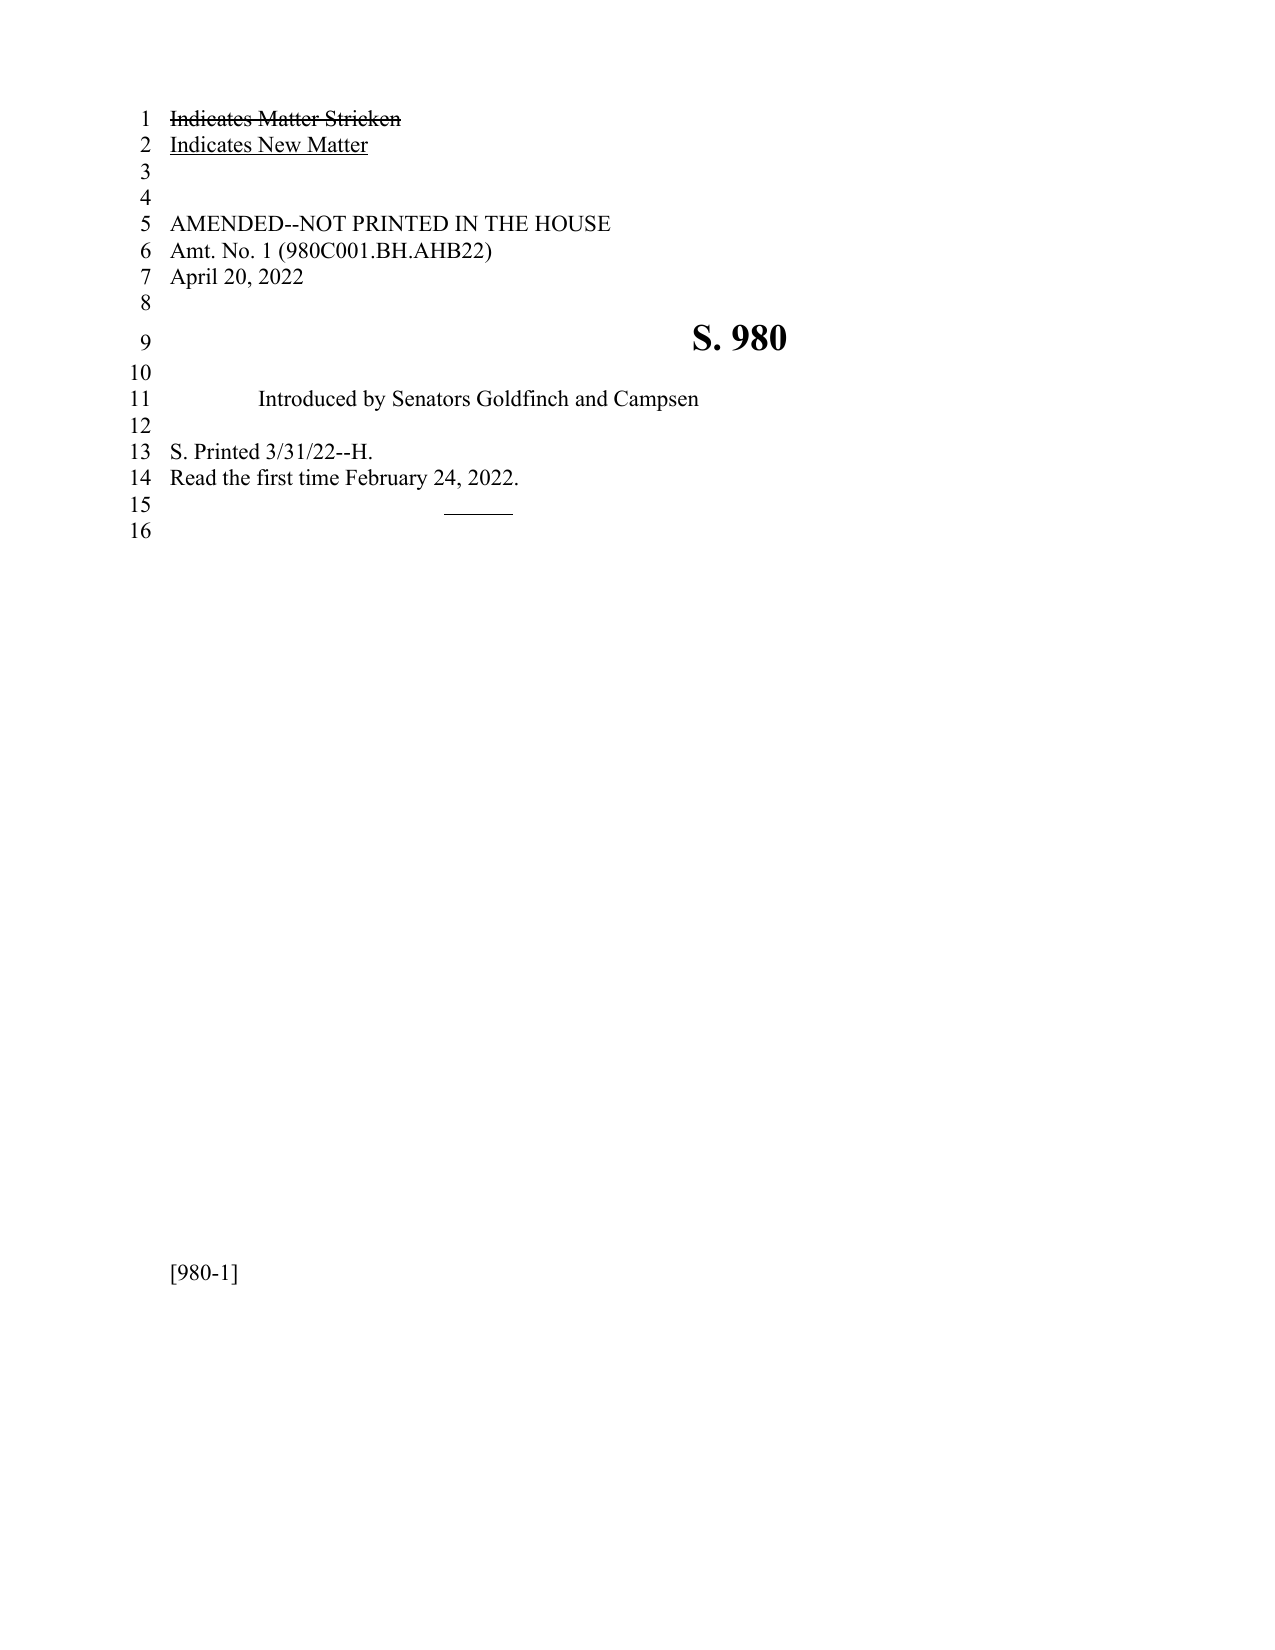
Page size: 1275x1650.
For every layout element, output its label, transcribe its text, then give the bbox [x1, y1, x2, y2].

text Indicates Matter Stricken [169, 105, 787, 131]
text S. 980 [169, 316, 787, 359]
text AMENDED--NOT PRINTED IN THE HOUSE [169, 210, 787, 237]
text Amt. No. 1 (980C001.BH.AHB22) [169, 237, 787, 263]
text Introduced by Senators Goldfinch and Campsen [169, 385, 787, 412]
text Read the first time February 24, 2022. [169, 464, 787, 491]
text S. Printed 3/31/22--H. [169, 438, 787, 464]
text Indicates New Matter [169, 131, 787, 158]
text April 20, 2022 [169, 263, 787, 289]
